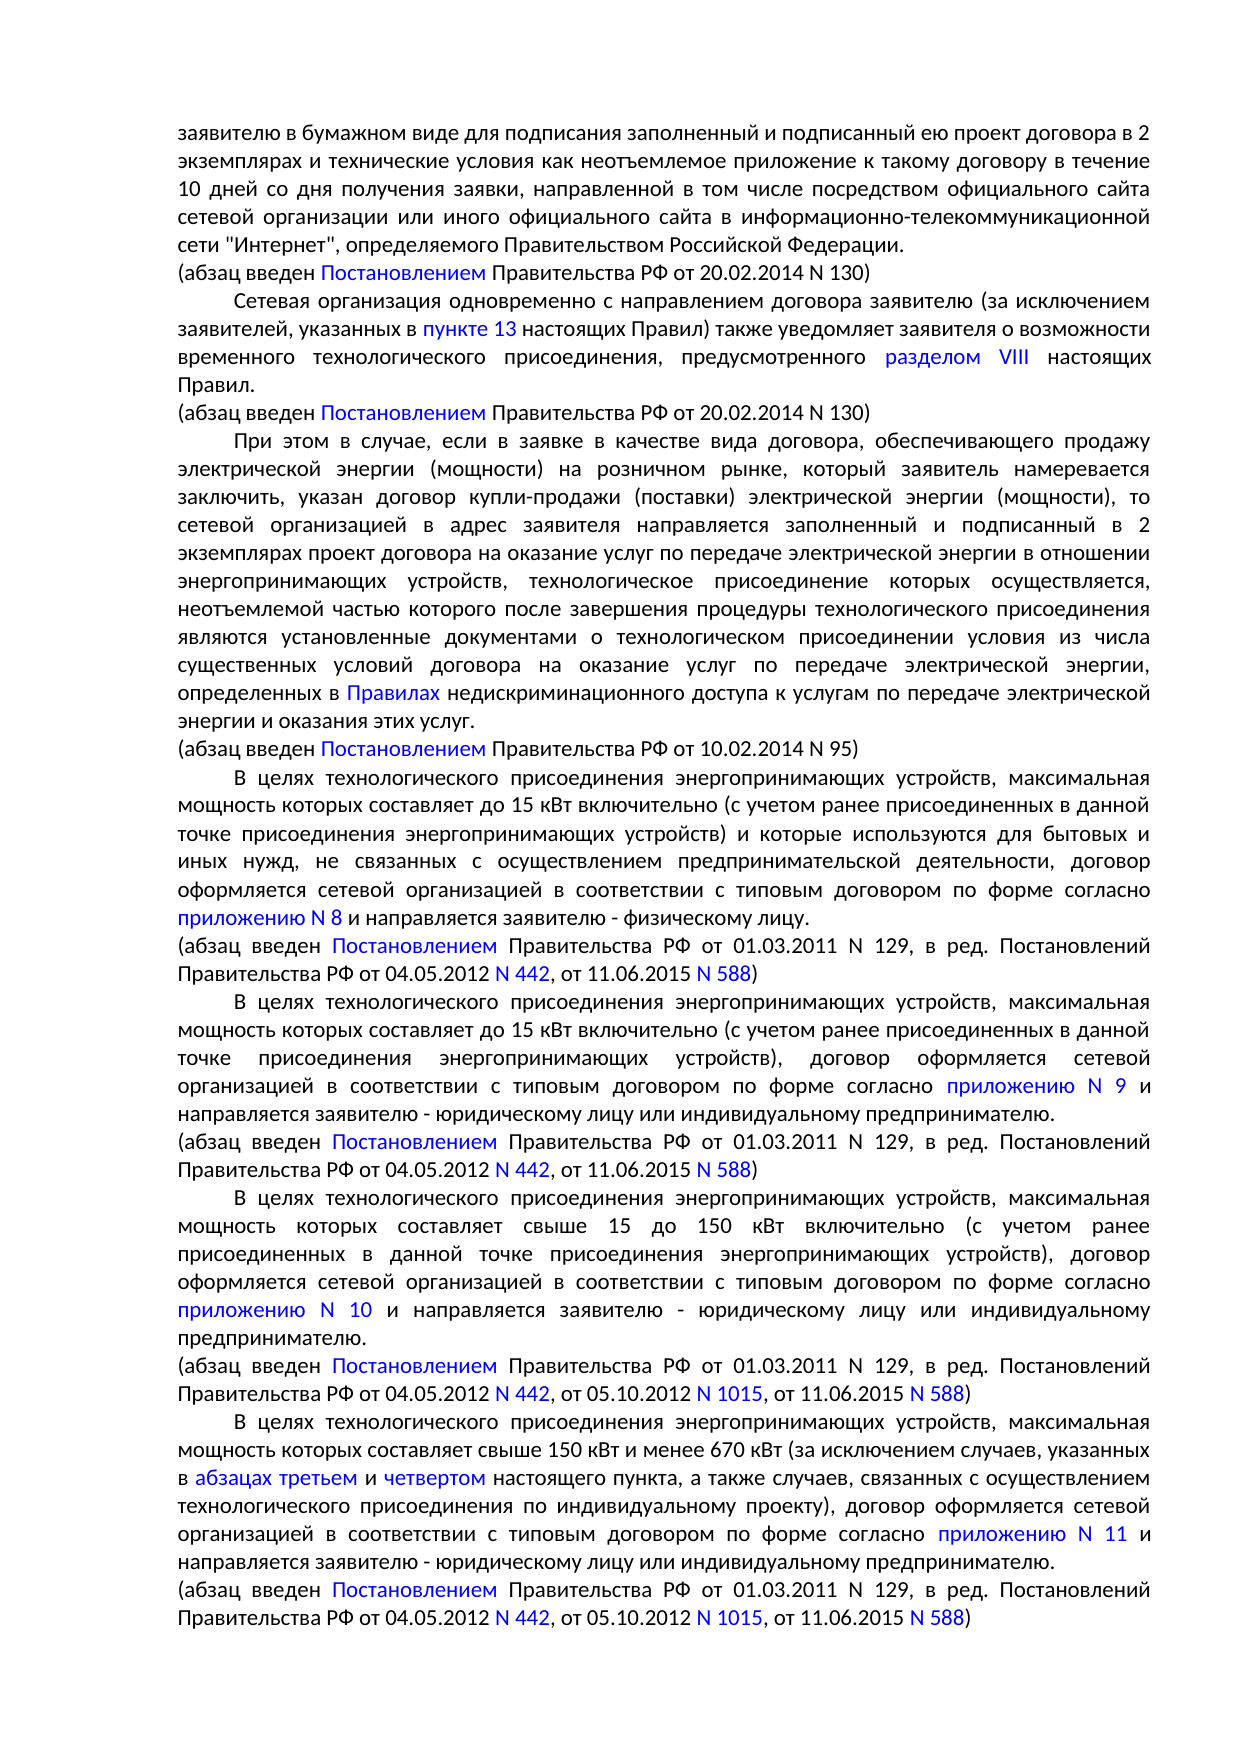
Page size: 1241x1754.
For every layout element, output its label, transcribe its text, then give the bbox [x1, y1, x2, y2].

text При этом в случае, если в заявке в качестве вида договора, обеспечивающего продажу электрической энергии (мощности) на розничном рынке, который заявитель намеревается заключить, указан договор купли-продажи (поставки) электрической энергии (мощности), то сетевой организацией в адрес заявителя направляется заполненный и подписанный в 2 экземплярах проект договора на оказание услуг по передаче электрической энергии в отношении энергопринимающих устройств, технологическое присоединение которых осуществляется, неотъемлемой частью которого после завершения процедуры технологического присоединения являются установленные документами о технологическом присоединении условия из числа существенных условий договора на оказание услуг по передаче электрической энергии, определенных в Правилах недискриминационного доступа к услугам по передаче электрической энергии и оказания этих услуг. [177, 426, 1152, 734]
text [177, 118, 1152, 258]
text В целях технологического присоединения энергопринимающих устройств, максимальная мощность которых составляет свыше 150 кВт и менее 670 кВт (за исключением случаев, указанных в абзацах третьем и четвертом настоящего пункта, а также случаев, связанных с осуществлением технологического присоединения по индивидуальному проекту), договор оформляется сетевой организацией в соответствии с типовым договором по форме согласно приложению N 11 и направляется заявителю - юридическому лицу или индивидуальному предпринимателю. [177, 1407, 1152, 1575]
text В целях технологического присоединения энергопринимающих устройств, максимальная мощность которых составляет до 15 кВт включительно (с учетом ранее присоединенных в данной точке присоединения энергопринимающих устройств), договор оформляется сетевой организацией в соответствии с типовым договором по форме согласно приложению N 9 и направляется заявителю - юридическому лицу или индивидуальному предпринимателю. [177, 987, 1152, 1127]
text (абзац введен Постановлением Правительства РФ от 20.02.2014 N 130) [177, 258, 1152, 286]
text (абзац введен Постановлением Правительства РФ от 01.03.2011 N 129, в ред. Постановлений Правительства РФ от 04.05.2012 N 442, от 05.10.2012 N 1015, от 11.06.2015 N 588) [177, 1575, 1152, 1631]
text (абзац введен Постановлением Правительства РФ от 10.02.2014 N 95) [177, 734, 1152, 763]
text (абзац введен Постановлением Правительства РФ от 01.03.2011 N 129, в ред. Постановлений Правительства РФ от 04.05.2012 N 442, от 11.06.2015 N 588) [177, 1127, 1152, 1183]
text (абзац введен Постановлением Правительства РФ от 01.03.2011 N 129, в ред. Постановлений Правительства РФ от 04.05.2012 N 442, от 05.10.2012 N 1015, от 11.06.2015 N 588) [177, 1351, 1152, 1407]
text (абзац введен Постановлением Правительства РФ от 01.03.2011 N 129, в ред. Постановлений Правительства РФ от 04.05.2012 N 442, от 11.06.2015 N 588) [177, 931, 1152, 987]
text В целях технологического присоединения энергопринимающих устройств, максимальная мощность которых составляет свыше 15 до 150 кВт включительно (с учетом ранее присоединенных в данной точке присоединения энергопринимающих устройств), договор оформляется сетевой организацией в соответствии с типовым договором по форме согласно приложению N 10 и направляется заявителю - юридическому лицу или индивидуальному предпринимателю. [177, 1183, 1152, 1351]
text В целях технологического присоединения энергопринимающих устройств, максимальная мощность которых составляет до 15 кВт включительно (с учетом ранее присоединенных в данной точке присоединения энергопринимающих устройств) и которые используются для бытовых и иных нужд, не связанных с осуществлением предпринимательской деятельности, договор оформляется сетевой организацией в соответствии с типовым договором по форме согласно приложению N 8 и направляется заявителю - физическому лицу. [177, 763, 1152, 931]
text (абзац введен Постановлением Правительства РФ от 20.02.2014 N 130) [177, 398, 1152, 426]
text Сетевая организация одновременно с направлением договора заявителю (за исключением заявителей, указанных в пункте 13 настоящих Правил) также уведомляет заявителя о возможности временного технологического присоединения, предусмотренного разделом VIII настоящих Правил. [177, 286, 1152, 398]
